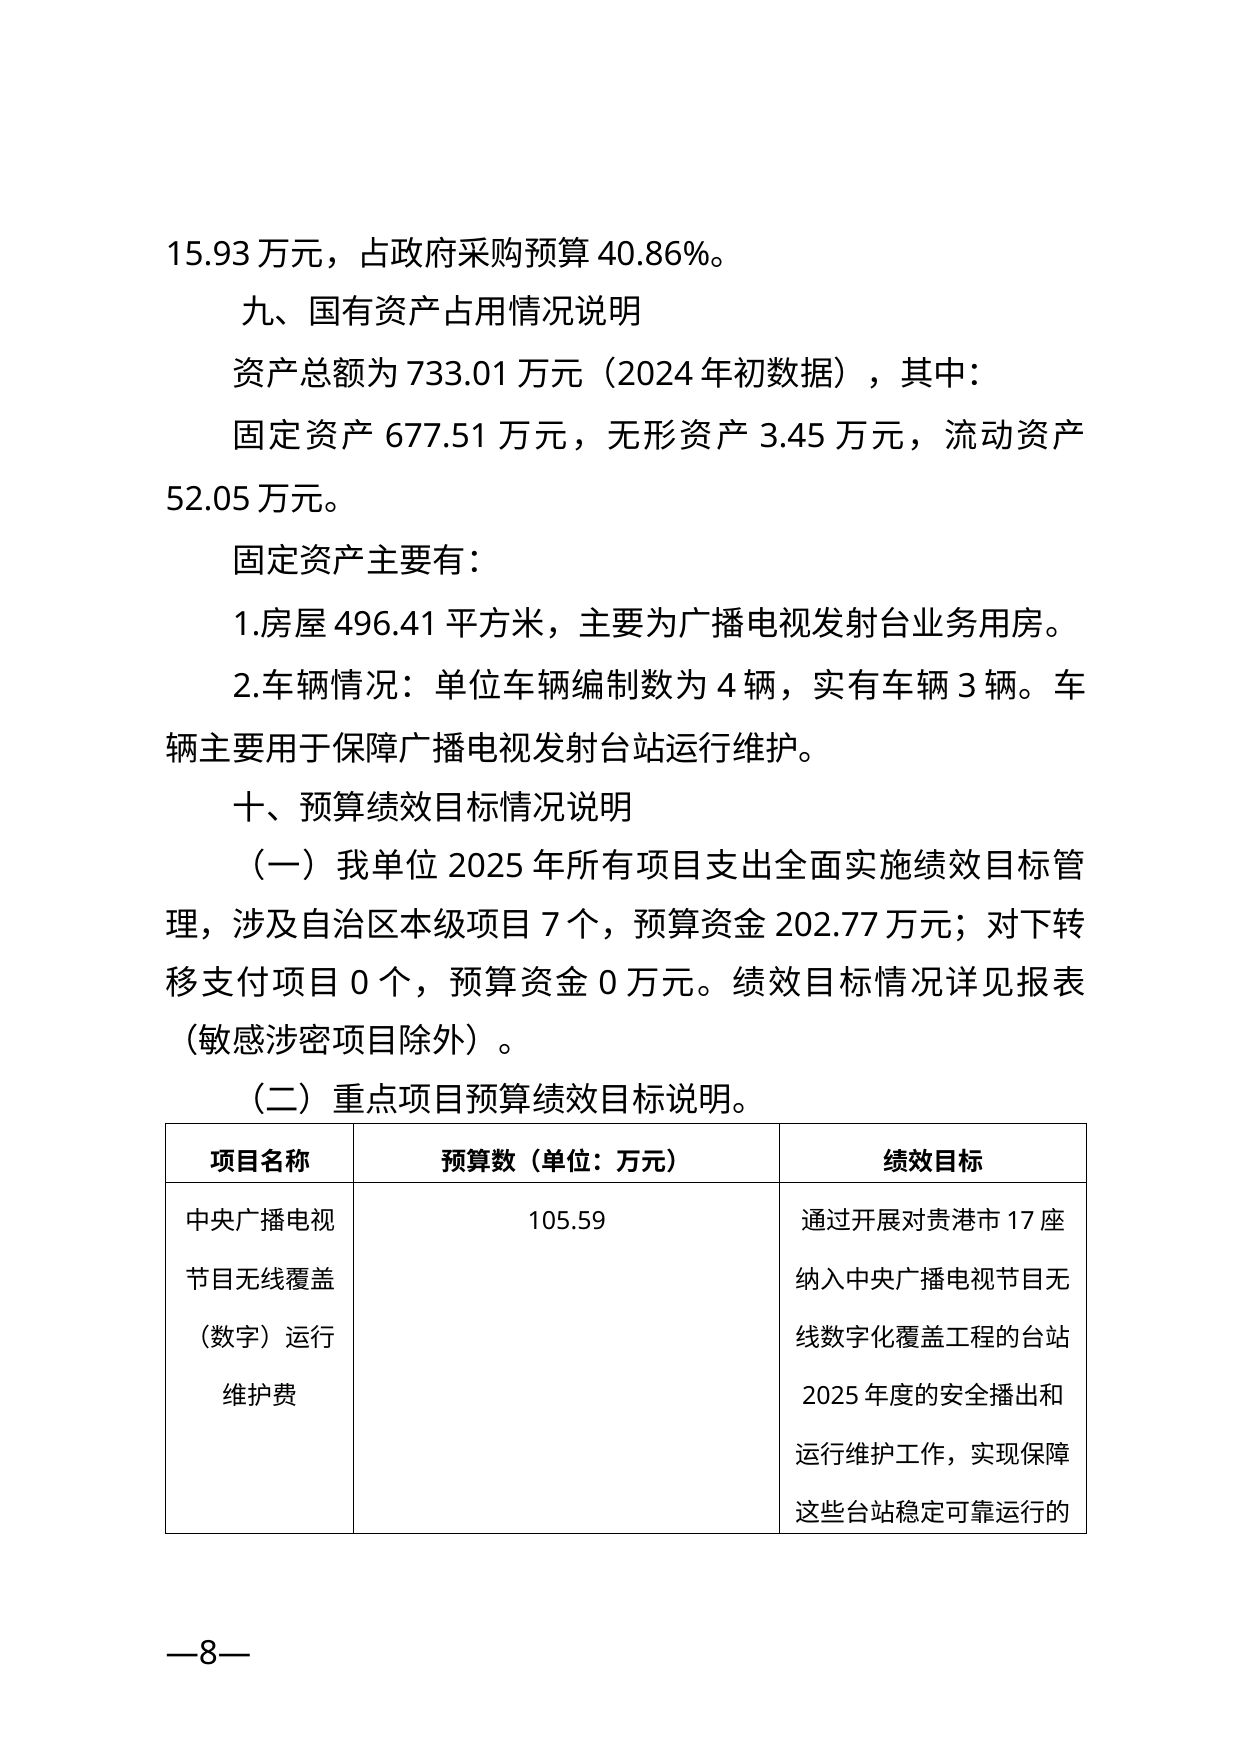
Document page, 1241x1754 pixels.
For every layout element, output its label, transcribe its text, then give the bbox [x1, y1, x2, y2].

text （二）重点项目预算绩效目标说明。 [165, 1064, 1087, 1123]
table_cell 105.59 [354, 1183, 779, 1533]
text 资产总额为733.01万元（2024年初数据），其中： [165, 335, 1087, 398]
table_header 预算数（单位：万元） [354, 1124, 779, 1182]
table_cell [780, 1183, 1086, 1533]
text 2.车辆情况：单位车辆编制数为4辆，实有车辆3辆。车辆主要用于保障广播电视发射台站运行维护。 [165, 648, 1087, 773]
text 十、预算绩效目标情况说明 [165, 773, 1087, 831]
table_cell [166, 1183, 353, 1533]
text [165, 218, 1087, 277]
text （一）我单位2025年所有项目支出全面实施绩效目标管理，涉及自治区本级项目7个，预算资金202.77万元；对下转移支付项目0个，预算资金0万元。绩效目标情况详见报表（敏感涉密项目除外）。 [165, 831, 1087, 1064]
text 九、国有资产占用情况说明 [165, 277, 1087, 335]
table_header 绩效目标 [780, 1124, 1086, 1182]
text 固定资产主要有： [165, 523, 1087, 585]
text 固定资产677.51万元，无形资产3.45万元，流动资产52.05万元。 [165, 398, 1087, 523]
text 1.房屋496.41平方米，主要为广播电视发射台业务用房。 [165, 585, 1087, 648]
table_header 项目名称 [166, 1124, 353, 1182]
